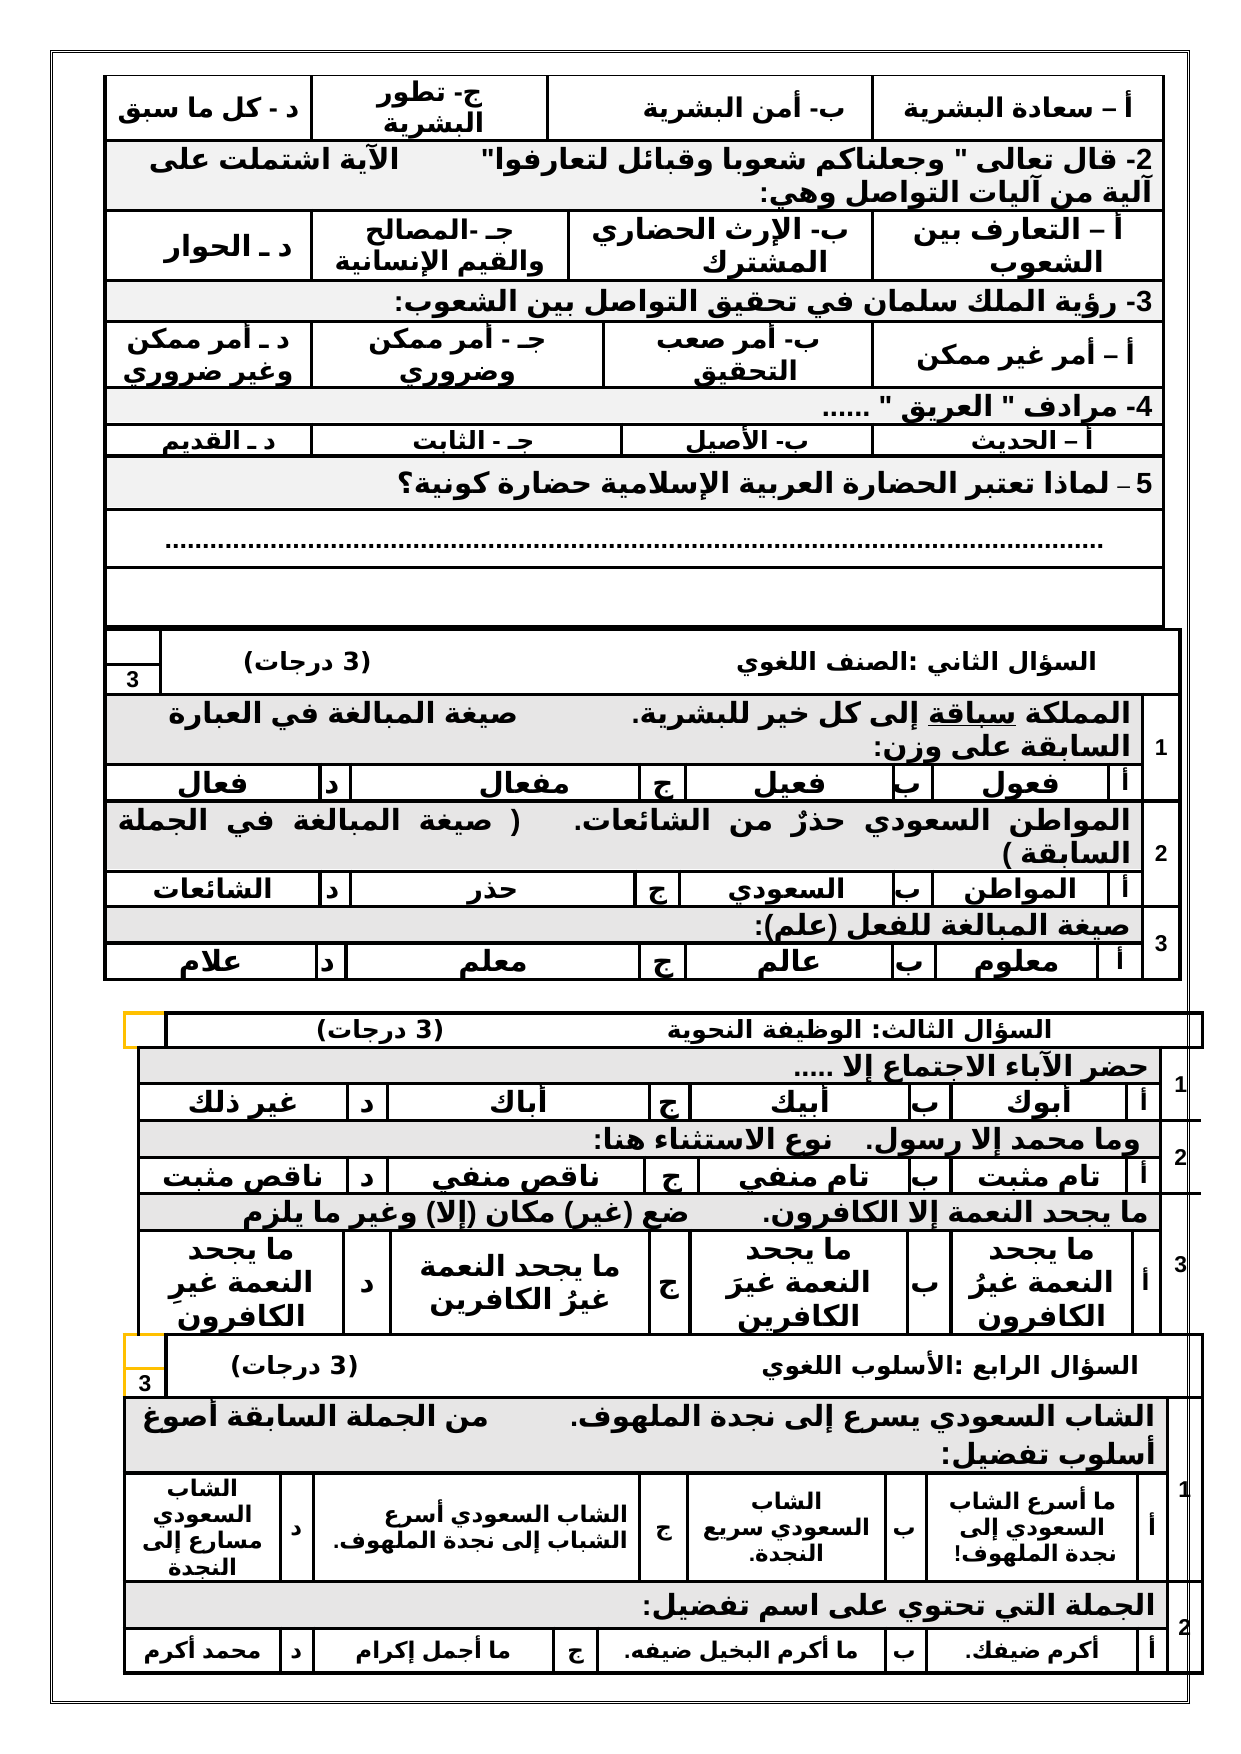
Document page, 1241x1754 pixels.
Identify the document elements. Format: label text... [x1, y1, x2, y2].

table_cell غير ذلك [140, 1085, 346, 1119]
table_cell ب [894, 945, 934, 978]
table_cell 1 [1169, 1399, 1187, 1580]
table_cell مفعال [352, 766, 638, 799]
table_cell أ [1139, 1630, 1166, 1671]
table_header السؤال الثالث: الوظيفة النحوية (3 درجات) [168, 1015, 1187, 1046]
table_cell أ [1128, 1085, 1159, 1119]
table_cell ج [651, 1085, 688, 1119]
table_cell جـ - الثابت [313, 426, 620, 454]
table_cell ناقص منفي [389, 1159, 643, 1192]
table_cell ما يجحد النعمة إلا الكافرون. ضع (غير) مكان (إلا) وغير ما يلزم [140, 1195, 1159, 1229]
table_cell ب- أمر صعب التحقيق [605, 323, 871, 386]
table_cell ب [911, 1159, 949, 1192]
table_cell تام منفي [700, 1159, 908, 1192]
table_cell أ [1110, 766, 1141, 799]
table_cell أ [1128, 1159, 1159, 1192]
table_cell [126, 1336, 164, 1367]
table_cell ما أسرع الشاب السعودي إلى نجدة الملهوف! [928, 1475, 1136, 1580]
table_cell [599, 1630, 884, 1671]
table_cell 1 [1162, 1049, 1187, 1119]
table_cell ج [641, 1475, 686, 1580]
table_cell [107, 569, 1162, 625]
table_header [126, 1015, 164, 1046]
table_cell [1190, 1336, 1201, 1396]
table_cell د - كل ما سبق [107, 76, 310, 138]
table_cell د [349, 1159, 386, 1192]
table_cell ج [646, 1159, 697, 1192]
table_cell أكرم ضيفك. [928, 1630, 1136, 1671]
table_cell الشائعات [107, 873, 318, 905]
table_cell د ـ الحوار [107, 212, 310, 279]
table_cell المملكة سباقة إلى كل خير للبشرية. صيغة المبالغة في العبارة السابقة على وزن: [107, 696, 1141, 763]
table_cell أ [1099, 945, 1141, 978]
table_cell ب [911, 1085, 949, 1119]
table_cell عالم [687, 945, 891, 978]
table_cell أ – سعادة البشرية [874, 76, 1162, 138]
table_cell أباك [389, 1085, 648, 1119]
table_cell السؤال الرابع :الأسلوب اللغوي (3 درجات) [168, 1336, 1187, 1396]
table_cell 2 [1144, 803, 1178, 905]
table_cell أبوك [953, 1085, 1125, 1119]
table_cell الجملة التي تحتوي على اسم تفضيل: [126, 1583, 1166, 1627]
table_cell السعودي [681, 873, 892, 905]
table_cell د [349, 1085, 386, 1119]
table_cell 3 [1144, 908, 1178, 978]
table_cell ب- الأصيل [623, 426, 871, 454]
table_cell 5 – لماذا تعتبر الحضارة العربية الإسلامية حضارة كونية؟ [107, 458, 1162, 507]
table_cell حضر الآباء الاجتماع إلا ..... [140, 1049, 1159, 1082]
table_cell د ـ أمر ممكن وغير ضروري [107, 323, 310, 386]
table_cell د ـ القديم [107, 426, 310, 454]
table_cell ج [641, 766, 684, 799]
table_cell المواطن [934, 873, 1107, 905]
table_cell ما يجحد النعمة غيرُ الكافرون [953, 1232, 1131, 1333]
table_cell ب [909, 1232, 949, 1333]
table_cell أ [1110, 873, 1141, 905]
table_cell فعيل [687, 766, 892, 799]
table_cell ج [637, 873, 678, 905]
table_cell جـ - أمر ممكن وضروري [313, 323, 602, 386]
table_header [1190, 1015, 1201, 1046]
table_cell 2- قال تعالى " وجعلناكم شعوبا وقبائل لتعارفوا" الآية اشتملت على آلية من آليات التواصل وهي: [107, 142, 1162, 209]
table_cell الشاب السعودي أسرع الشباب إلى نجدة الملهوف. [315, 1475, 638, 1580]
table_cell ناقص مثبت [140, 1159, 346, 1192]
table_cell محمد أكرم الناس. [126, 1630, 279, 1671]
table_cell صيغة المبالغة للفعل (علم): [107, 908, 1141, 941]
table_header السؤال الثاني :الصنف اللغوي (3 درجات) [162, 631, 1178, 692]
table_cell ب [895, 873, 931, 905]
table_cell علام [107, 945, 315, 978]
table_cell حذر [352, 873, 633, 905]
table_cell 2 [1162, 1122, 1187, 1192]
table_cell ج [641, 945, 684, 978]
table_header [107, 631, 159, 663]
table_cell 4- مرادف " العريق " ...... [107, 389, 1162, 422]
table_cell المواطن السعودي حذرٌ من الشائعات. ( صيغة المبالغة في الجملة السابقة ) [107, 803, 1141, 869]
table_cell ما يجحد النعمة غيرِ الكافرون [140, 1232, 342, 1333]
table_cell ب [895, 766, 931, 799]
table_cell أبيك [692, 1085, 908, 1119]
table_cell د [282, 1475, 312, 1580]
table_cell 3- رؤية الملك سلمان في تحقيق التواصل بين الشعوب: [107, 282, 1162, 320]
table_cell فعال [107, 766, 318, 799]
table_cell ب [887, 1475, 925, 1580]
table_cell تام مثبت [953, 1159, 1125, 1192]
table_cell ما يجحد النعمة غيرَ الكافرين [692, 1232, 906, 1333]
table_cell أ – الحديث [874, 426, 1162, 454]
table_cell وما محمد إلا رسول. نوع الاستثناء هنا: [140, 1122, 1159, 1156]
table_cell ............................................................................................................................. [107, 511, 1162, 566]
table_cell الشاب السعودي مسارع إلى النجدة [126, 1475, 279, 1580]
table_cell معلم [348, 945, 638, 978]
table_cell ج [651, 1232, 688, 1333]
table_cell فعول [934, 766, 1107, 799]
table_cell ما يجحد النعمة غيرُ الكافرين [392, 1232, 648, 1333]
table_cell الشاب السعودي سريع النجدة. [689, 1475, 884, 1580]
table_cell جـ -المصالح والقيم الإنسانية [313, 212, 567, 279]
table_cell 3 [107, 666, 159, 692]
table_cell 2 [1169, 1583, 1187, 1671]
table_cell د [318, 945, 344, 978]
table_cell معلوم [937, 945, 1096, 978]
table_cell 1 [1144, 696, 1178, 799]
table_cell ب [887, 1630, 925, 1671]
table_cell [315, 1630, 552, 1671]
table_cell د [322, 873, 349, 905]
table_cell أ [1139, 1475, 1166, 1580]
table_cell د [322, 766, 349, 799]
table_cell ب- أمن البشرية [549, 76, 871, 138]
table_cell ج [555, 1630, 596, 1671]
table_cell أ – التعارف بين الشعوب [874, 212, 1162, 279]
table_cell أ – أمر غير ممكن [874, 323, 1162, 386]
table_cell ب- الإرث الحضاري المشترك [570, 212, 871, 279]
table_cell أ [1134, 1232, 1159, 1333]
table_cell د [345, 1232, 389, 1333]
table_cell الشاب السعودي يسرع إلى نجدة الملهوف. من الجملة السابقة أصوغ أسلوب تفضيل: [126, 1399, 1166, 1471]
table_cell 3 [1162, 1195, 1187, 1333]
table_cell ج- تطور البشرية [313, 76, 546, 138]
table_cell د [282, 1630, 312, 1671]
table_cell 3 [126, 1370, 164, 1396]
